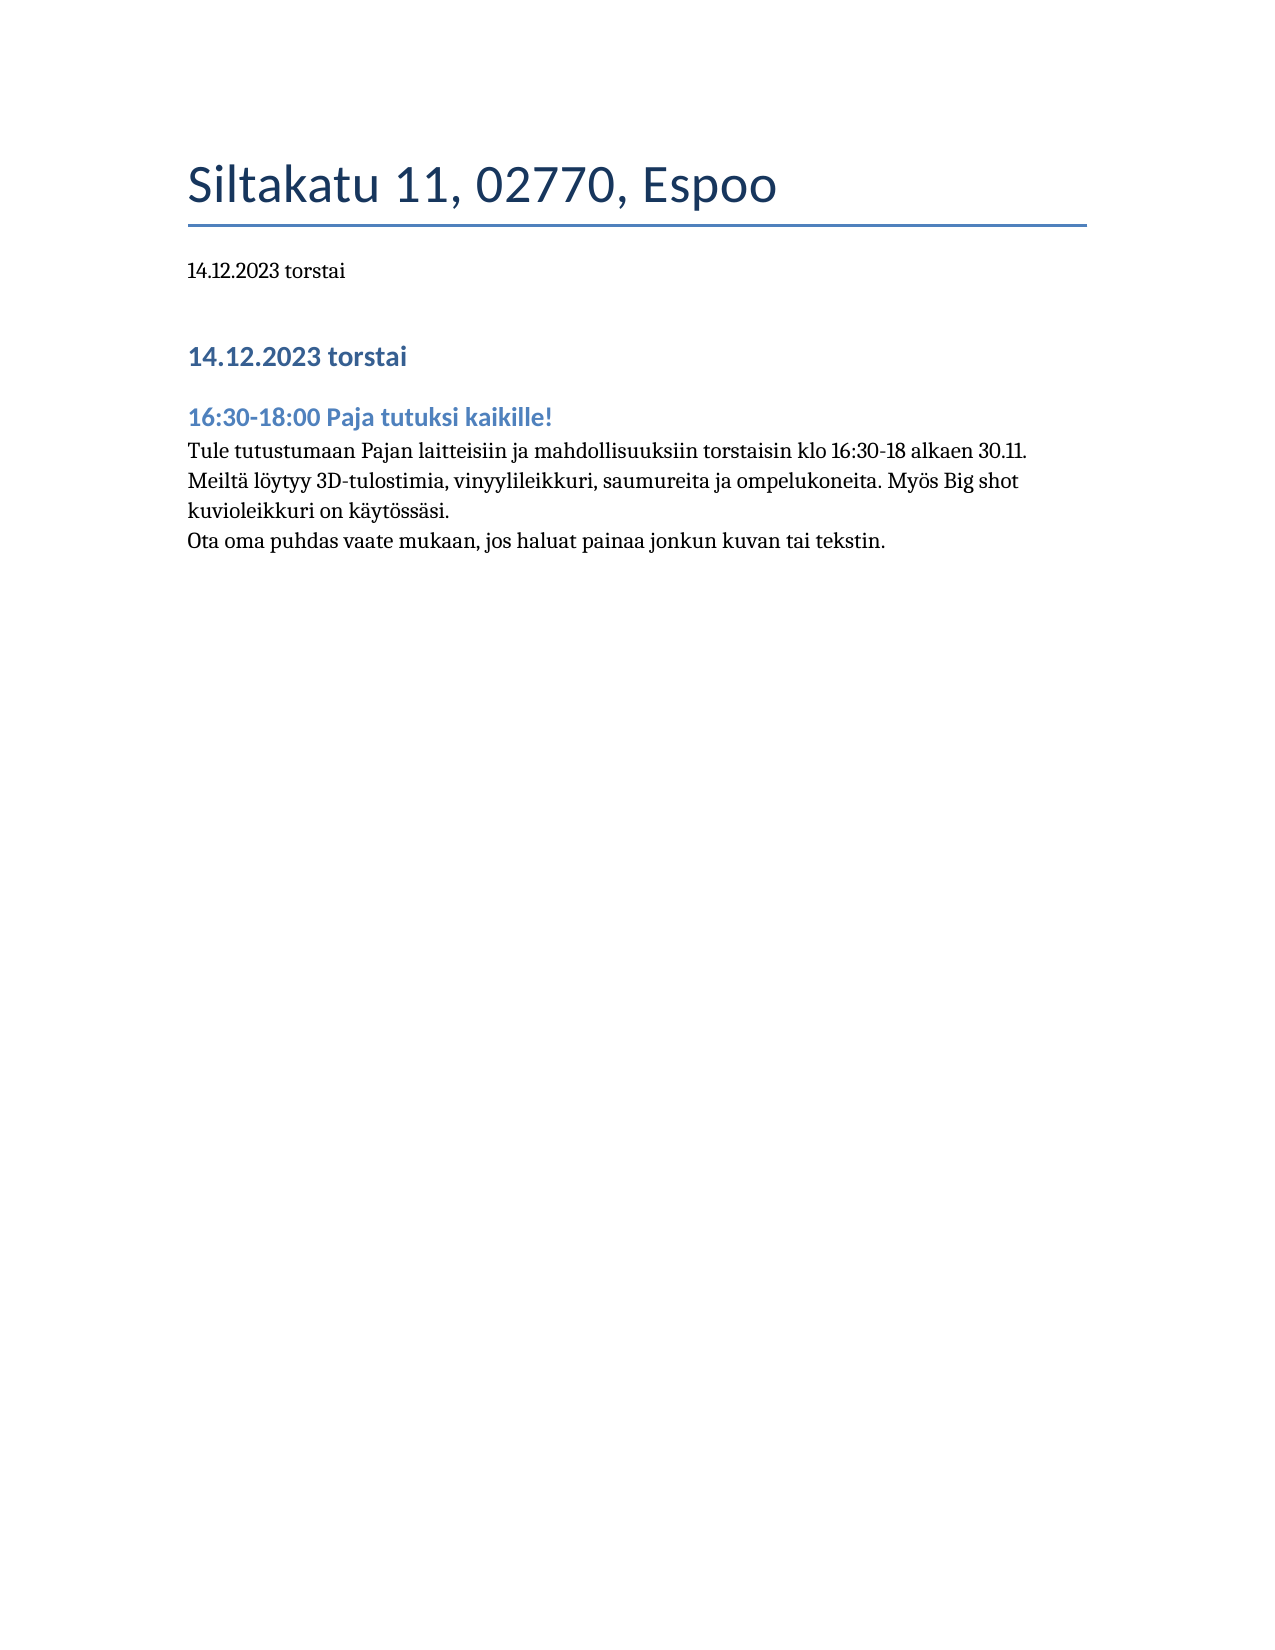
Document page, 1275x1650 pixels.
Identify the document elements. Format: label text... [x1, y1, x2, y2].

subtitle 14.12.2023 torstai [187, 338, 1087, 374]
subtitle 16:30-18:00 Paja tutuksi kaikille! [187, 400, 1087, 433]
text 14.12.2023 torstai [187, 258, 1087, 284]
text Tule tutustumaan Pajan laitteisiin ja mahdollisuuksiin torstaisin klo 16:30-18 alkaen 30.11. Meiltä löytyy 3D-tulostimia, vinyylileikkuri, saumureita ja ompelukoneita. Myös Big shot kuvioleikkuri on käytössäsi. Ota oma puhdas vaate mukaan, jos haluat painaa jonkun kuvan tai tekstin. [187, 438, 1087, 555]
title Siltakatu 11, 02770, Espoo [187, 150, 1087, 227]
